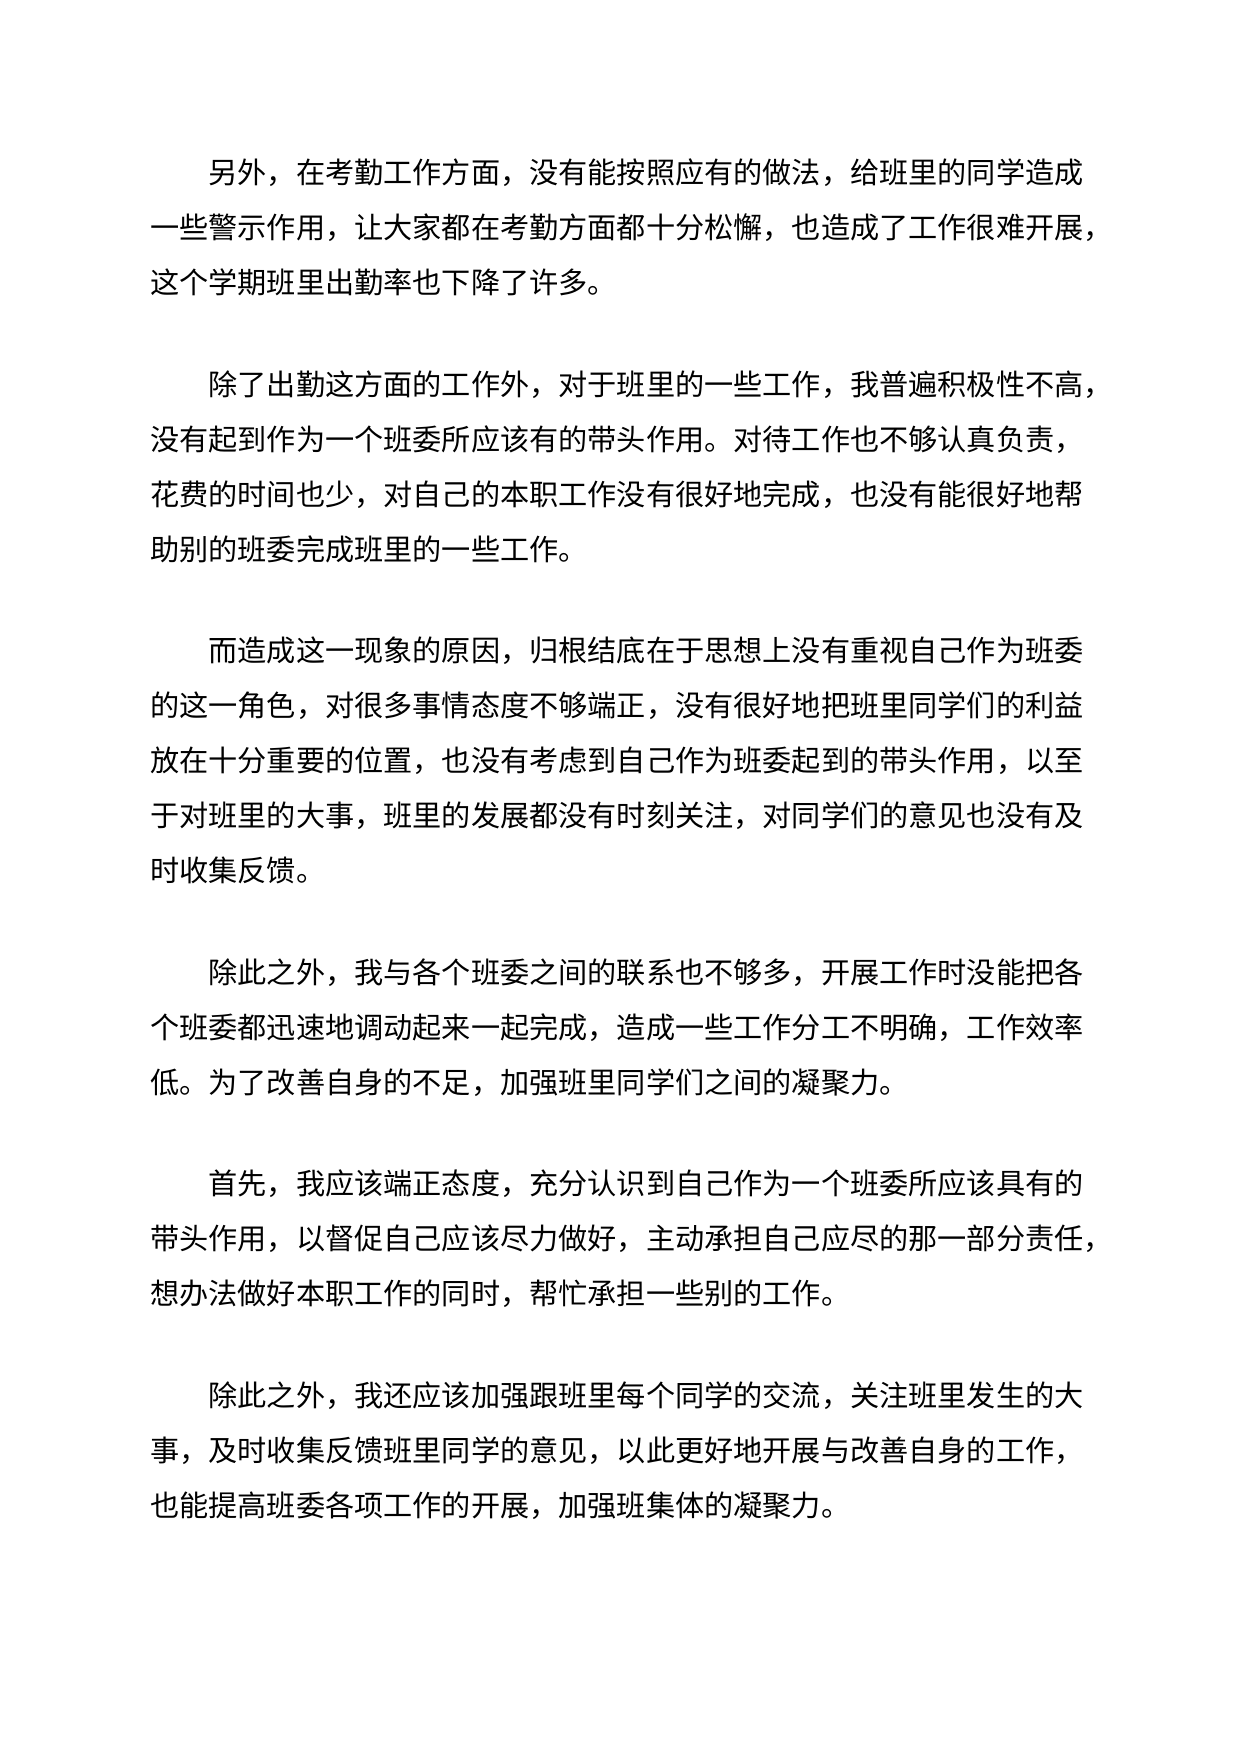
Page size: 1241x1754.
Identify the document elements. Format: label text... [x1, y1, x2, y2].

text 除此之外，我还应该加强跟班里每个同学的交流，关注班里发生的大事，及时收集反馈班里同学的意见，以此更好地开展与改善自身的工作，也能提高班委各项工作的开展，加强班集体的凝聚力。 [150, 1372, 1090, 1524]
text 而造成这一现象的原因，归根结底在于思想上没有重视自己作为班委的这一角色，对很多事情态度不够端正，没有很好地把班里同学们的利益放在十分重要的位置，也没有考虑到自己作为班委起到的带头作用，以至于对班里的大事，班里的发展都没有时刻关注，对同学们的意见也没有及时收集反馈。 [150, 628, 1090, 890]
text 首先，我应该端正态度，充分认识到自己作为一个班委所应该具有的带头作用，以督促自己应该尽力做好，主动承担自己应尽的那一部分责任，想办法做好本职工作的同时，帮忙承担一些别的工作。 [150, 1161, 1090, 1313]
text 除了出勤这方面的工作外，对于班里的一些工作，我普遍积极性不高，没有起到作为一个班委所应该有的带头作用。对待工作也不够认真负责，花费的时间也少，对自己的本职工作没有很好地完成，也没有能很好地帮助别的班委完成班里的一些工作。 [150, 362, 1090, 568]
text 除此之外，我与各个班委之间的联系也不够多，开展工作时没能把各个班委都迅速地调动起来一起完成，造成一些工作分工不明确，工作效率低。为了改善自身的不足，加强班里同学们之间的凝聚力。 [150, 949, 1090, 1101]
text 另外，在考勤工作方面，没有能按照应有的做法，给班里的同学造成一些警示作用，让大家都在考勤方面都十分松懈，也造成了工作很难开展，这个学期班里出勤率也下降了许多。 [150, 150, 1090, 302]
